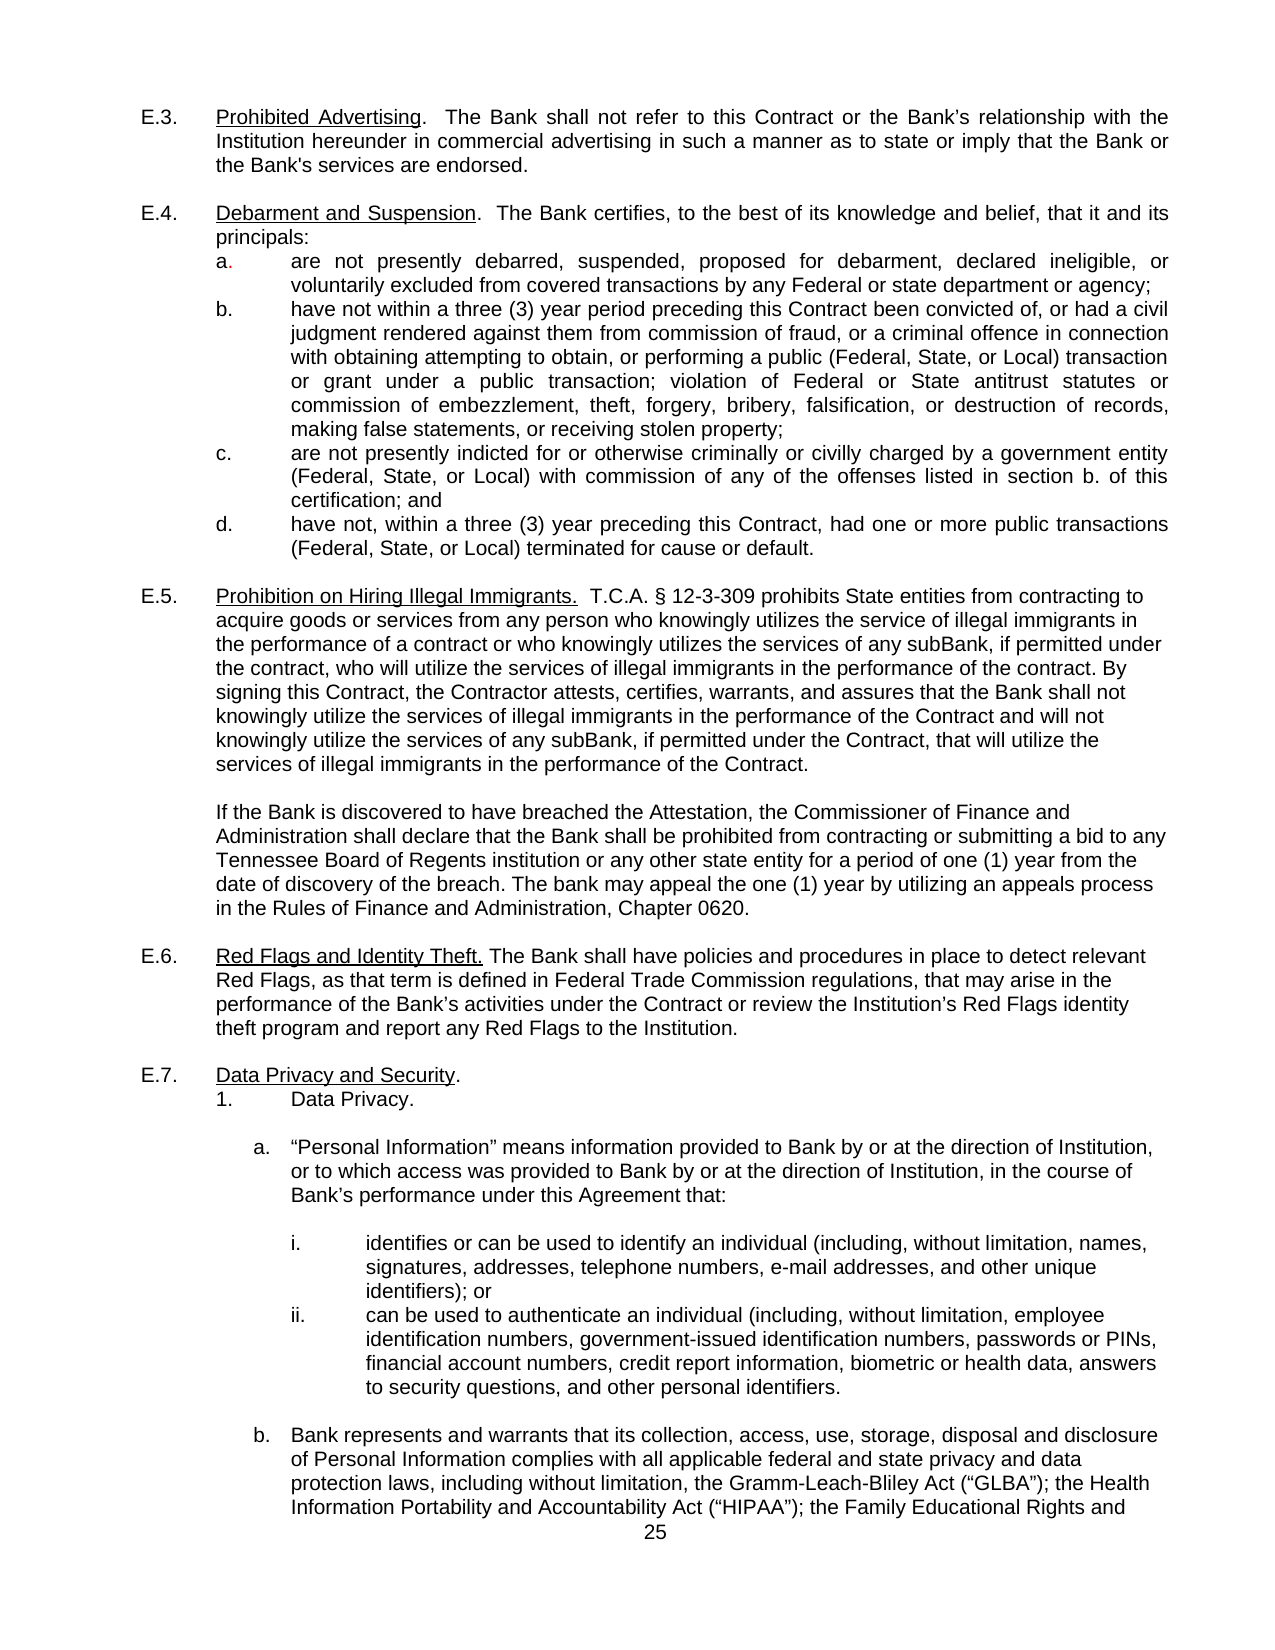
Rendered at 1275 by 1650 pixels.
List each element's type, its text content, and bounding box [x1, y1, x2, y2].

list identifies or can be used to identify an individual (including, without limitation, names, signatures, addresses, telephone numbers, e-mail addresses, and other unique identifiers); or [291, 1231, 1170, 1303]
list “Personal Information” means information provided to Bank by or at the direction of Institution, or to which access was provided to Bank by or at the direction of Institution, in the course of Bank’s performance under this Agreement that: [253, 1135, 1170, 1207]
text If the Bank is discovered to have breached the Attestation, the Commissioner of Finance and Administration shall declare that the Bank shall be prohibited from contracting or submitting a bid to any Tennessee Board of Regents institution or any other state entity for a period of one (1) year from the date of discovery of the breach. The bank may appeal the one (1) year by utilizing an appeals process in the Rules of Finance and Administration, Chapter 0620. [216, 800, 1170, 919]
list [253, 1423, 1170, 1518]
list can be used to authenticate an individual (including, without limitation, employee identification numbers, government-issued identification numbers, passwords or PINs, financial account numbers, credit report information, biometric or health data, answers to security questions, and other personal identifiers. [291, 1303, 1170, 1399]
text E.7. Data Privacy and Security. [141, 1063, 1170, 1087]
text c. are not presently indicted for or otherwise criminally or civilly charged by a government entity (Federal, State, or Local) with commission of any of the offenses listed in section b. of this certification; and [216, 440, 1170, 512]
text d. have not, within a three (3) year preceding this Contract, had one or more public transactions (Federal, State, or Local) terminated for cause or default. [216, 512, 1170, 560]
text b. have not within a three (3) year period preceding this Contract been convicted of, or had a civil judgment rendered against them from commission of fraud, or a criminal offence in connection with obtaining attempting to obtain, or performing a public (Federal, State, or Local) transaction or grant under a public transaction; violation of Federal or State antitrust statutes or commission of embezzlement, theft, forgery, bribery, falsification, or destruction of records, making false statements, or receiving stolen property; [216, 297, 1170, 440]
text E.4. Debarment and Suspension. The Bank certifies, to the best of its knowledge and belief, that it and its principals: [141, 201, 1170, 249]
text a. are not presently debarred, suspended, proposed for debarment, declared ineligible, or voluntarily excluded from covered transactions by any Federal or state department or agency; [216, 249, 1170, 297]
list Data Privacy. [216, 1087, 1170, 1111]
text E.3. Prohibited Advertising. The Bank shall not refer to this Contract or the Bank’s relationship with the Institution hereunder in commercial advertising in such a manner as to state or imply that the Bank or the Bank's services are endorsed. [141, 105, 1170, 177]
text E.5. Prohibition on Hiring Illegal Immigrants. T.C.A. § 12-3-309 prohibits State entities from contracting to acquire goods or services from any person who knowingly utilizes the service of illegal immigrants in the performance of a contract or who knowingly utilizes the services of any subBank, if permitted under the contract, who will utilize the services of illegal immigrants in the performance of the contract. By signing this Contract, the Contractor attests, certifies, warrants, and assures that the Bank shall not knowingly utilize the services of illegal immigrants in the performance of the Contract and will not knowingly utilize the services of any subBank, if permitted under the Contract, that will utilize the services of illegal immigrants in the performance of the Contract. [141, 584, 1170, 776]
text E.6. Red Flags and Identity Theft. The Bank shall have policies and procedures in place to detect relevant Red Flags, as that term is defined in Federal Trade Commission regulations, that may arise in the performance of the Bank’s activities under the Contract or review the Institution’s Red Flags identity theft program and report any Red Flags to the Institution. [141, 943, 1170, 1039]
